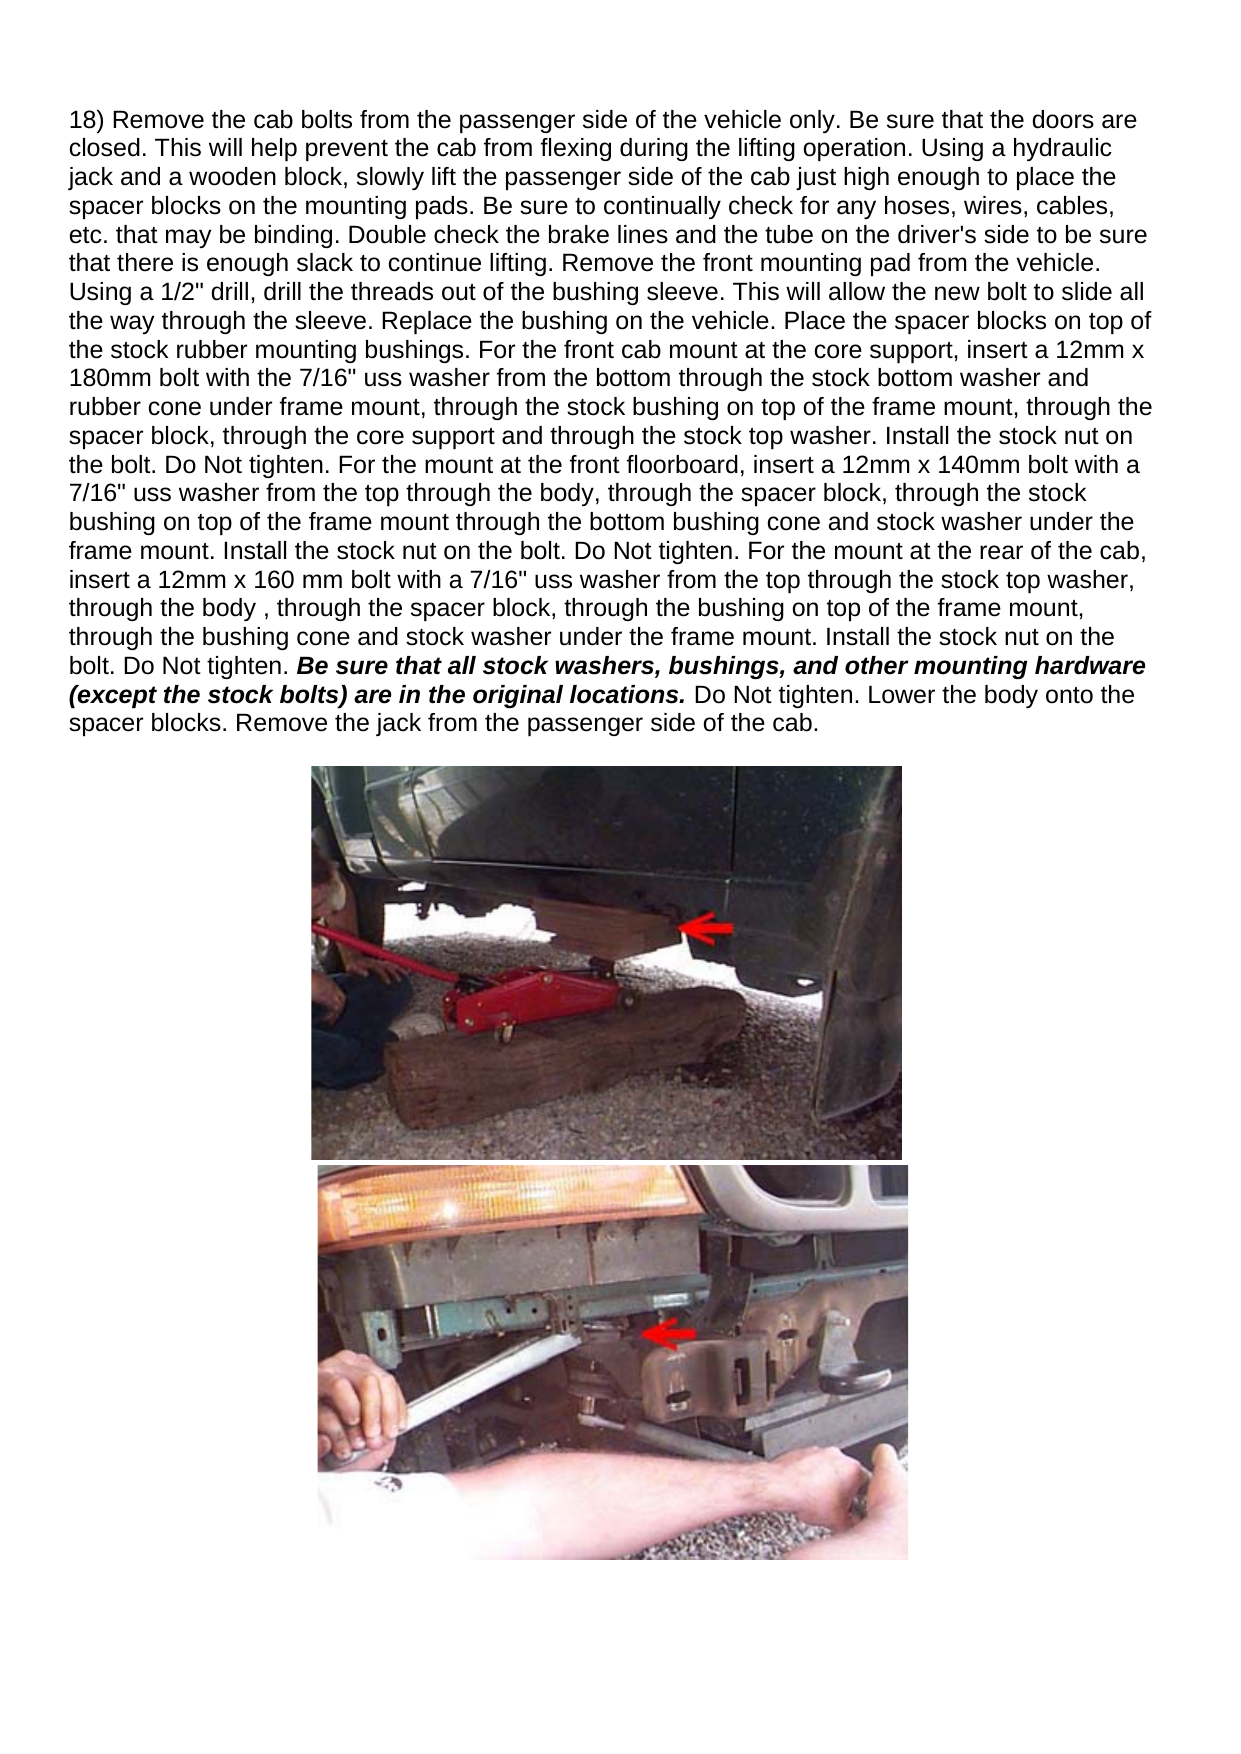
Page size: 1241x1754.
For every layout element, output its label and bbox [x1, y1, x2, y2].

picture [317, 1165, 909, 1560]
picture [311, 766, 902, 1160]
table_header [59, 74, 1167, 1590]
